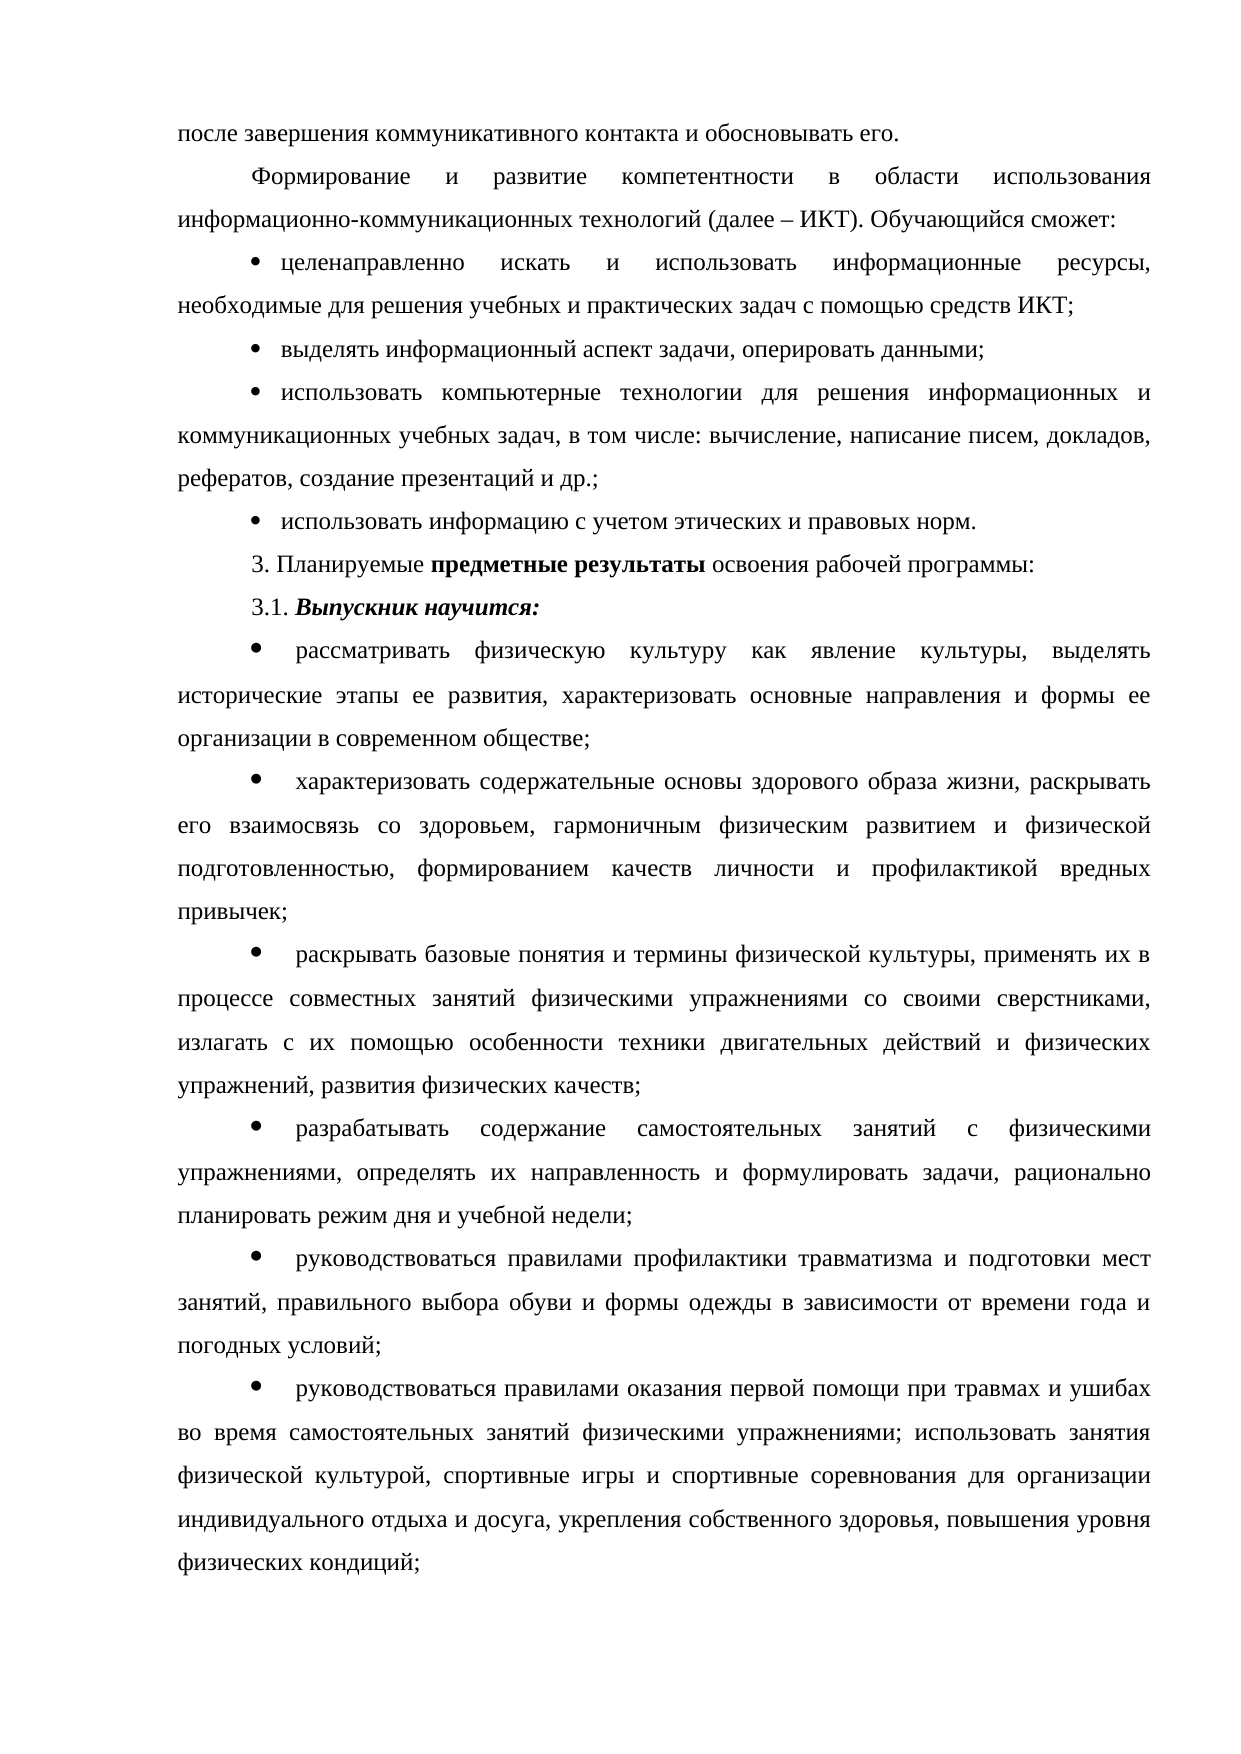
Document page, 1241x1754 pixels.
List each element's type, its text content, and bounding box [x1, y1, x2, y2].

list выделять информационный аспект задачи, оперировать данными; [177, 334, 1152, 362]
subtitle 3.1. Выпускник научится: [177, 592, 1152, 621]
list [177, 118, 1152, 147]
list раскрывать базовые понятия и термины физической культуры, применять их в процессе совместных занятий физическими упражнениями со своими сверстниками, излагать с их помощью особенности техники двигательных действий и физических упражнений, развития физических качеств; [177, 939, 1152, 1098]
list характеризовать содержательные основы здорового образа жизни, раскрывать его взаимосвязь со здоровьем, гармоничным физическим развитием и физической подготовленностью, формированием качеств личности и профилактикой вредных привычек; [177, 766, 1152, 925]
list руководствоваться правилами оказания первой помощи при травмах и ушибах во время самостоятельных занятий физическими упражнениями; использовать занятия физической культурой, спортивные игры и спортивные соревнования для организации индивидуального отдыха и досуга, укрепления собственного здоровья, повышения уровня физических кондиций; [177, 1373, 1152, 1576]
list целенаправленно искать и использовать информационные ресурсы, необходимые для решения учебных и практических задач с помощью средств ИКТ; [177, 247, 1152, 319]
list использовать компьютерные технологии для решения информационных и коммуникационных учебных задач, в том числе: вычисление, написание писем, докладов, рефератов, создание презентаций и др.; [177, 377, 1152, 492]
list рассматривать физическую культуру как явление культуры, выделять исторические этапы ее развития, характеризовать основные направления и формы ее организации в современном обществе; [177, 636, 1152, 752]
text Формирование и развитие компетентности в области использования информационно-коммуникационных технологий (далее – ИКТ). Обучающийся сможет: [177, 161, 1152, 233]
list использовать информацию с учетом этических и правовых норм. [177, 506, 1152, 535]
subtitle 3. Планируемые предметные результаты освоения рабочей программы: [177, 549, 1152, 578]
list разрабатывать содержание самостоятельных занятий с физическими упражнениями, определять их направленность и формулировать задачи, рационально планировать режим дня и учебной недели; [177, 1113, 1152, 1229]
list руководствоваться правилами профилактики травматизма и подготовки мест занятий, правильного выбора обуви и формы одежды в зависимости от времени года и погодных условий; [177, 1243, 1152, 1359]
